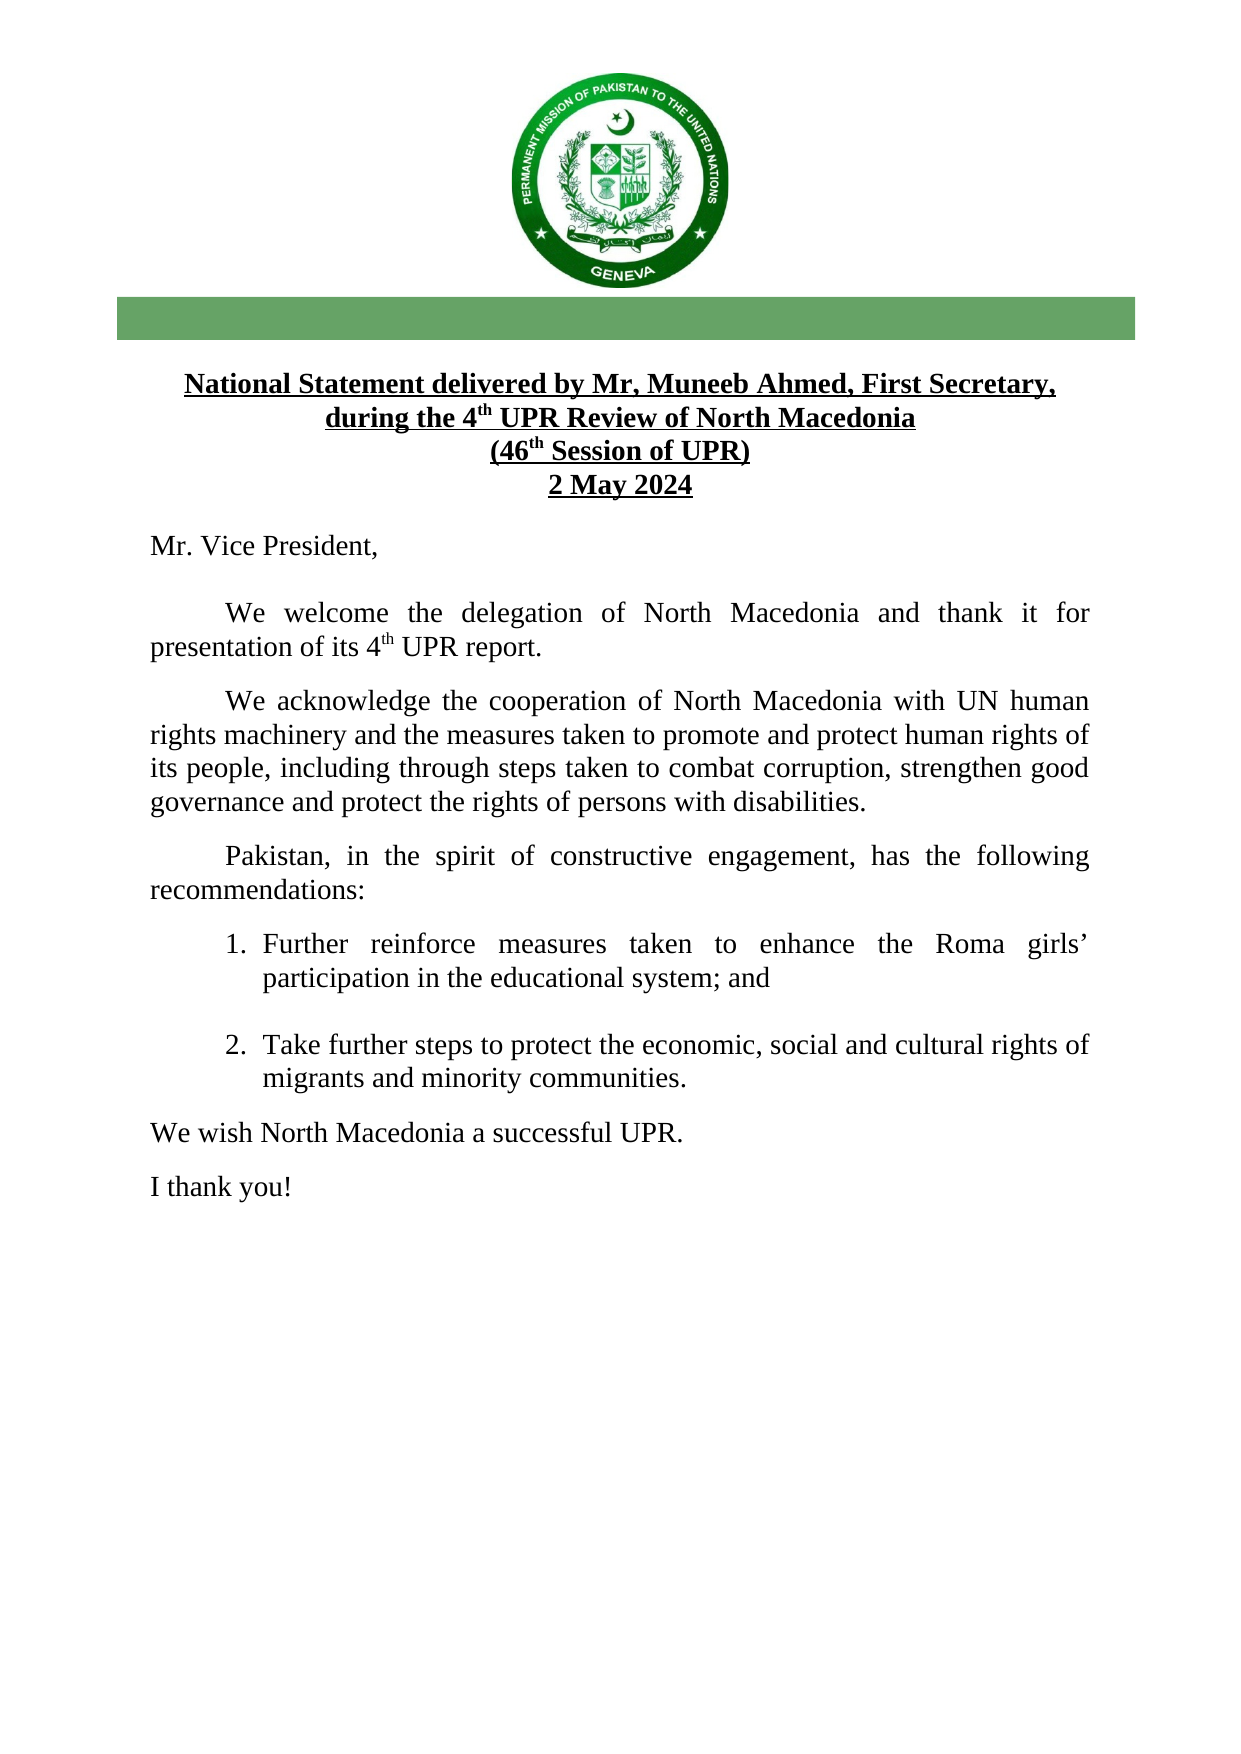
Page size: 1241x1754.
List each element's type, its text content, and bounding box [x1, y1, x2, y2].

text (46th Session of UPR) [150, 433, 1090, 467]
text We welcome the delegation of North Macedonia and thank it for presentation of its 4th UPR report. [150, 595, 1090, 662]
text We acknowledge the cooperation of North Macedonia with UN human rights machinery and the measures taken to promote and protect human rights of its people, including through steps taken to combat corruption, strengthen good governance and protect the rights of persons with disabilities. [150, 683, 1090, 817]
text I thank you! [150, 1169, 1090, 1203]
picture [511, 73, 729, 288]
text Mr. Vice President, [150, 528, 1090, 562]
text 2 May 2024 [150, 467, 1090, 500]
text Pakistan, in the spirit of constructive engagement, has the following recommendations: [150, 838, 1090, 905]
text We wish North Macedonia a successful UPR. [150, 1115, 1090, 1148]
list Take further steps to protect the economic, social and cultural rights of migrants and minority communities. [225, 1027, 1090, 1094]
text National Statement delivered by Mr, Muneeb Ahmed, First Secretary, during the 4th UPR Review of North Macedonia [150, 366, 1090, 433]
list Further reinforce measures taken to enhance the Roma girls’ participation in the educational system; and [225, 926, 1090, 993]
